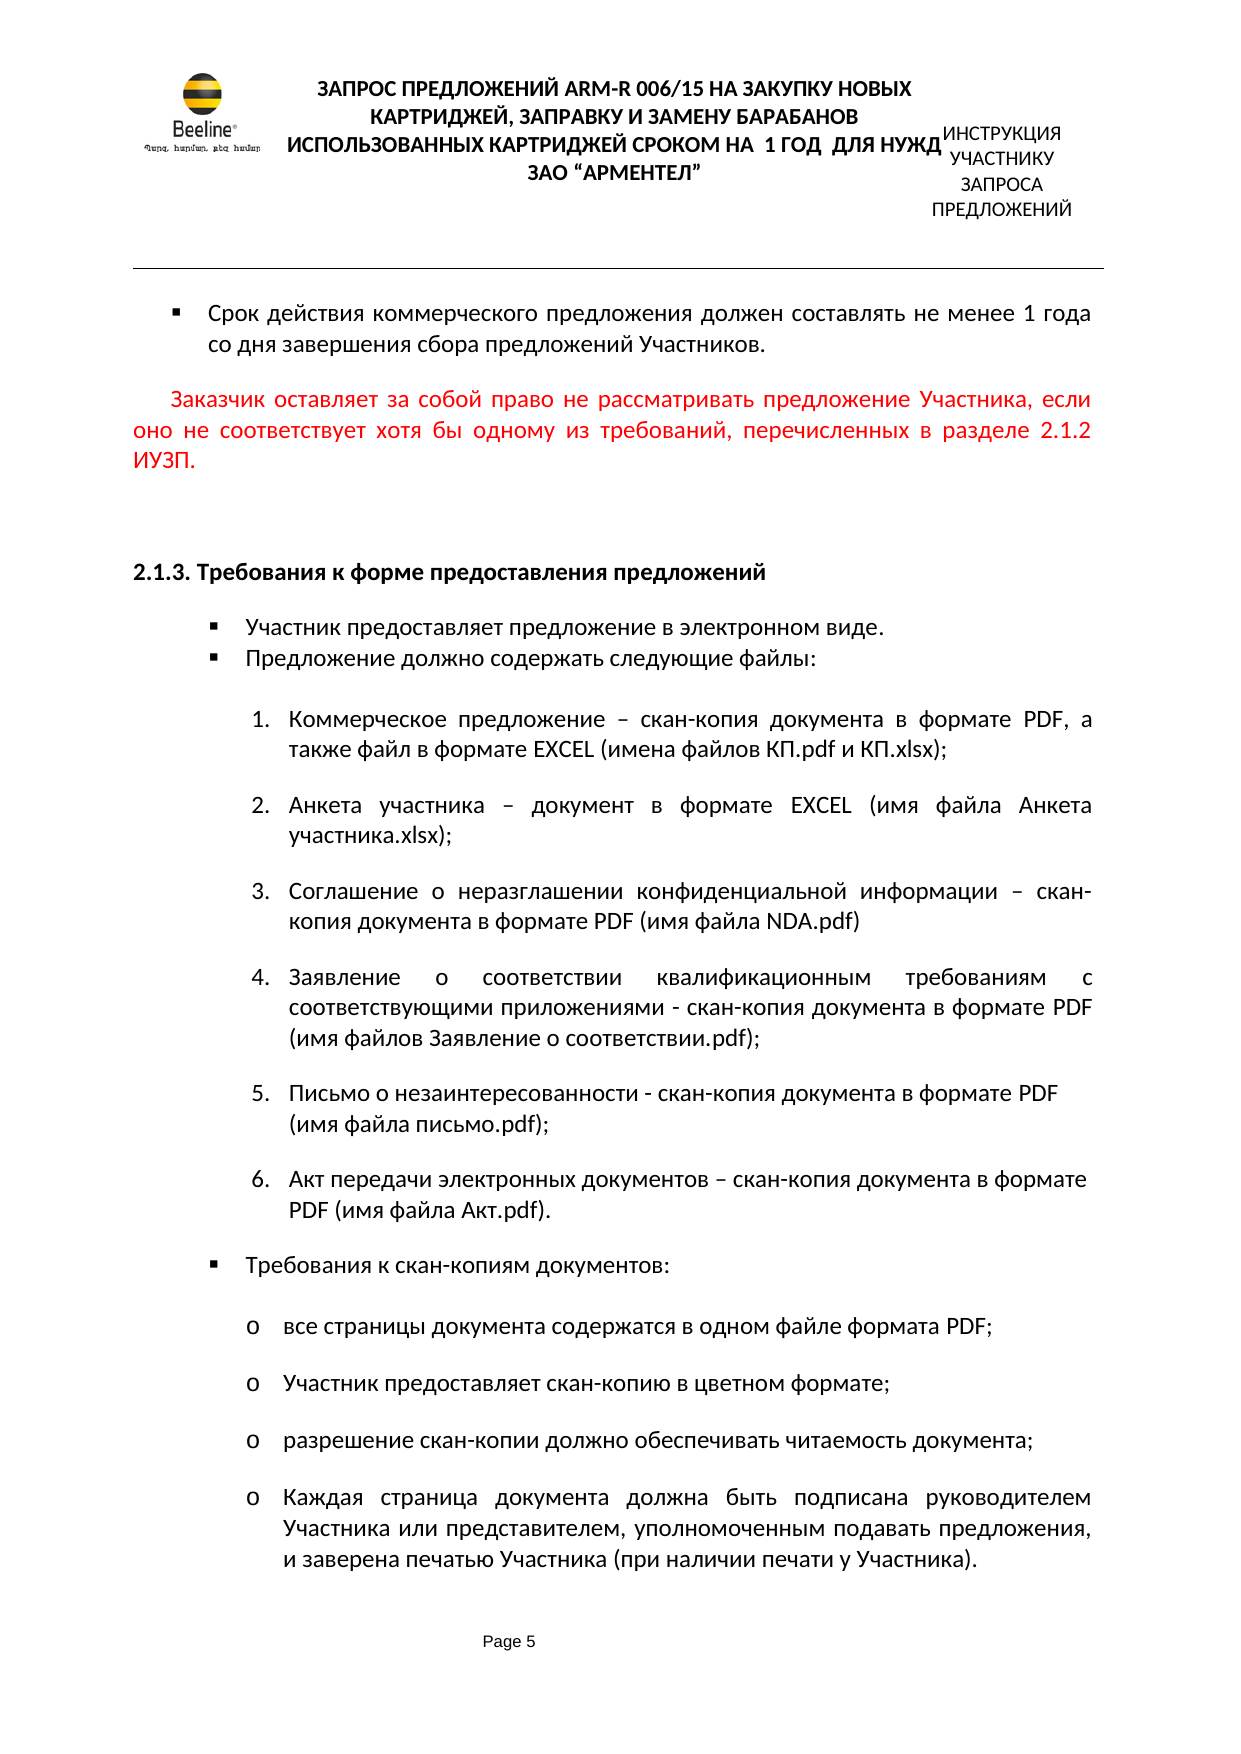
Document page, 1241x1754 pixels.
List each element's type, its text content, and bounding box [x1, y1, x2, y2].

list Участник предоставляет предложение в электронном виде. [208, 611, 1092, 642]
text Заказчик оставляет за собой право не рассматривать предложение Участника, если оно не соответствует хотя бы одному из требований, перечисленных в разделе 2.1.2 ИУЗП. [133, 383, 1092, 475]
list Участник предоставляет скан-копию в цветном формате; [245, 1367, 1092, 1399]
text 2.1.3. Требования к форме предоставления предложений [133, 556, 1092, 586]
list Коммерческое предложение – скан-копия документа в формате PDF, а также файл в формате EXCEL (имена файлов КП.pdf и КП.xlsx); [251, 703, 1092, 764]
list Акт передачи электронных документов – скан-копия документа в формате PDF (имя файла Акт.pdf). [251, 1163, 1092, 1224]
list Предложение должно содержать следующие файлы: [208, 642, 1092, 672]
picture [144, 73, 260, 152]
list Анкета участника – документ в формате EXCEL (имя файла Анкета участника.xlsx); [251, 789, 1092, 850]
list Соглашение о неразглашении конфиденциальной информации – скан-копия документа в формате PDF (имя файла NDA.pdf) [251, 875, 1092, 936]
list Срок действия коммерческого предложения должен составлять не менее 1 года со дня завершения сбора предложений Участников. [170, 297, 1092, 358]
list Заявление о соответствии квалификационным требованиям с соответствующими приложениями - скан-копия документа в формате PDF (имя файлов Заявление о соответствии.pdf); [251, 961, 1092, 1052]
list Каждая страница документа должна быть подписана руководителем Участника или представителем, уполномоченным подавать предложения, и заверена печатью Участника (при наличии печати у Участника). [245, 1481, 1092, 1574]
list все страницы документа содержатся в одном файле формата PDF; [245, 1311, 1092, 1342]
list Требования к скан-копиям документов: [208, 1249, 1092, 1280]
list разрешение скан-копии должно обеспечивать читаемость документа; [245, 1424, 1092, 1456]
list Письмо о незаинтересованности - скан-копия документа в формате PDF (имя файла письмо.pdf); [251, 1077, 1092, 1138]
